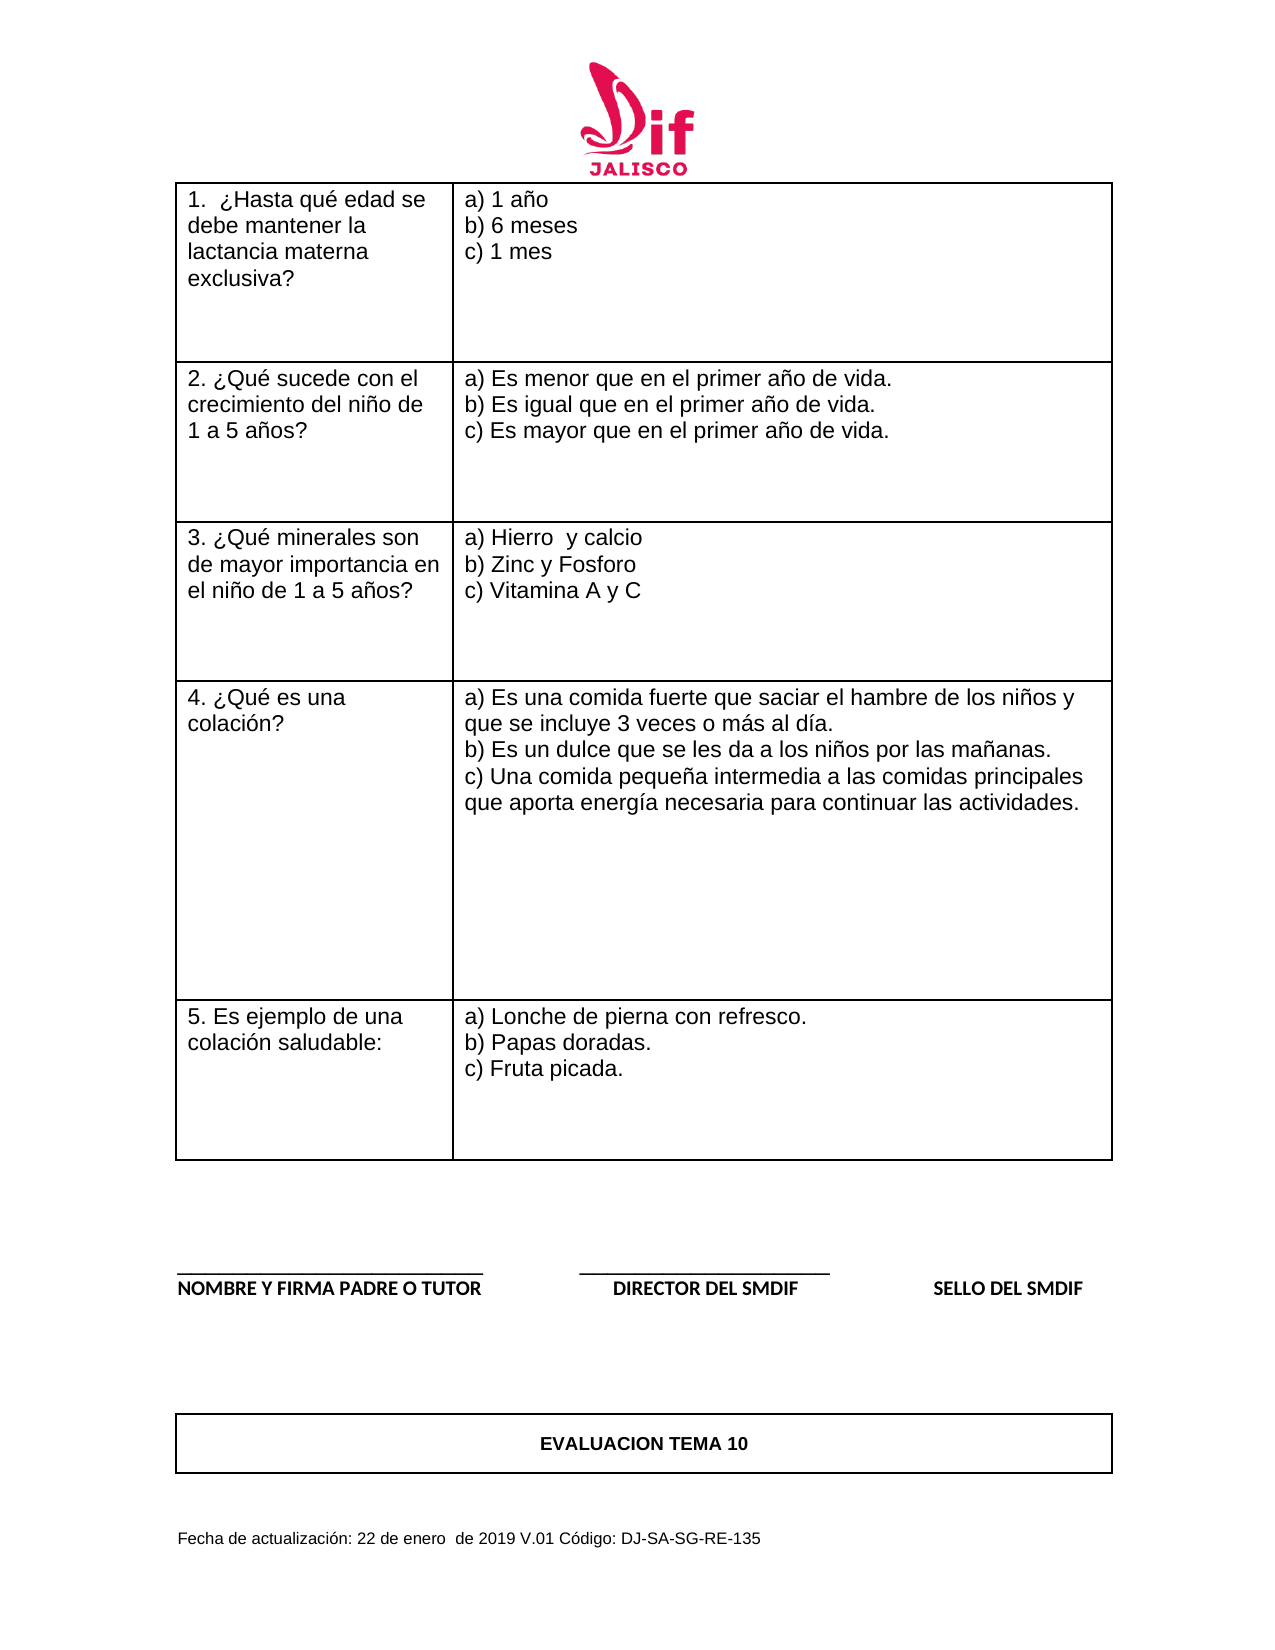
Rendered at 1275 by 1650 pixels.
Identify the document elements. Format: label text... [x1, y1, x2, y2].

table_cell 3. ¿Qué minerales son de mayor importancia en el niño de 1 a 5 años? [177, 523, 452, 680]
table_cell a) Lonche de pierna con refresco. b) Papas doradas. c) Fruta picada. [454, 1001, 1111, 1158]
table_cell a) 1 año b) 6 meses c) 1 mes [454, 184, 1111, 361]
table_cell 1. ¿Hasta qué edad se debe mantener la lactancia materna exclusiva? [177, 184, 452, 361]
table_header EVALUACION TEMA 10 [177, 1415, 1111, 1472]
table_cell a) Es menor que en el primer año de vida. b) Es igual que en el primer año de vida. c) Es mayor que en el primer año de vida. [454, 363, 1111, 521]
table_cell 2. ¿Qué sucede con el crecimiento del niño de 1 a 5 años? [177, 363, 452, 521]
table_cell a) Es una comida fuerte que saciar el hambre de los niños y que se incluye 3 veces o más al día. b) Es un dulce que se les da a los niños por las mañanas. c) Una comida pequeña intermedia a las comidas principales que aporta energía necesaria para continuar las actividades. [454, 682, 1111, 999]
text NOMBRE Y FIRMA PADRE O TUTOR DIRECTOR DEL SMDIF SELLO DEL SMDIF [177, 1276, 1098, 1301]
text ______________________ __________________ [177, 1247, 1098, 1276]
table_cell 4. ¿Qué es una colación? [177, 682, 452, 999]
picture [574, 58, 701, 182]
table_cell 5. Es ejemplo de una colación saludable: [177, 1001, 452, 1158]
table_cell a) Hierro y calcio b) Zinc y Fosforo c) Vitamina A y C [454, 523, 1111, 680]
